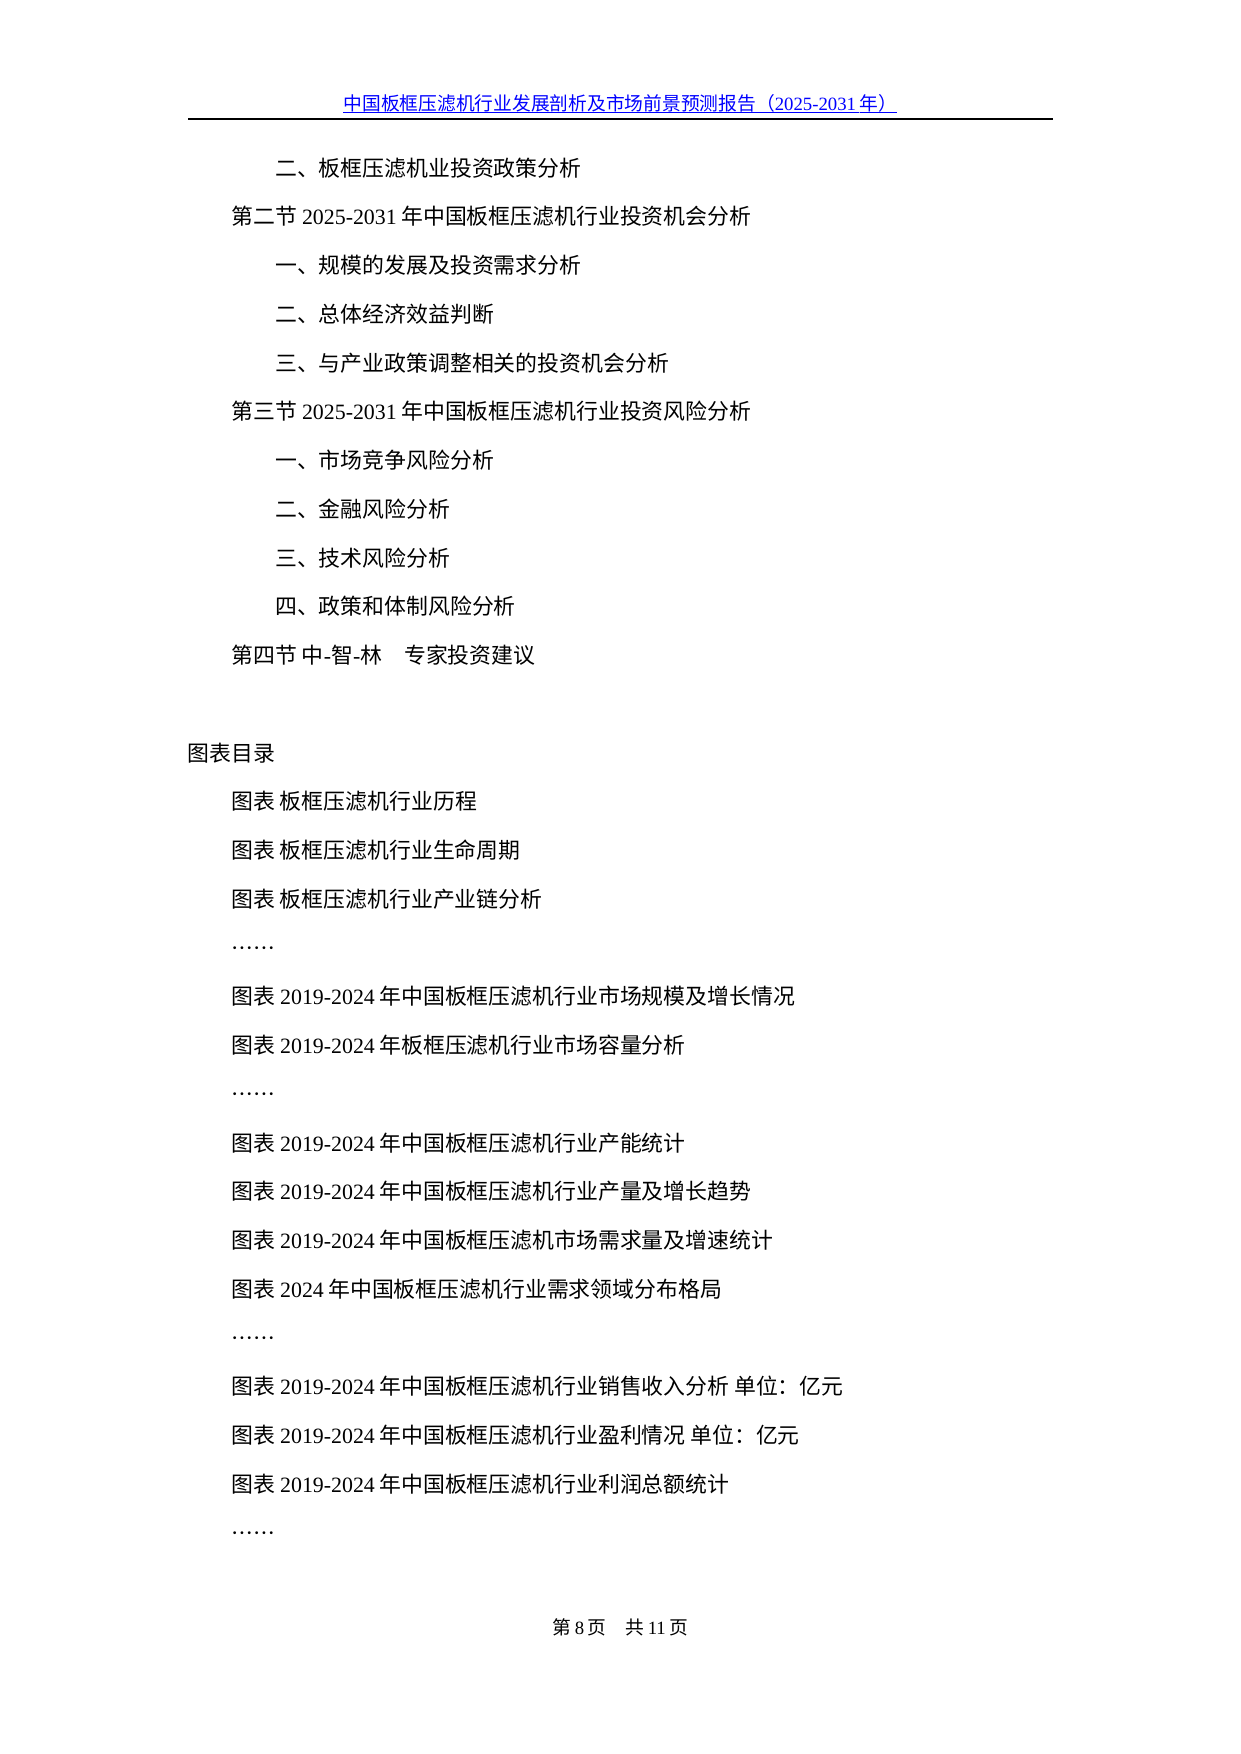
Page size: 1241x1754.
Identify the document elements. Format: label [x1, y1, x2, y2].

text [187, 150, 1053, 1548]
